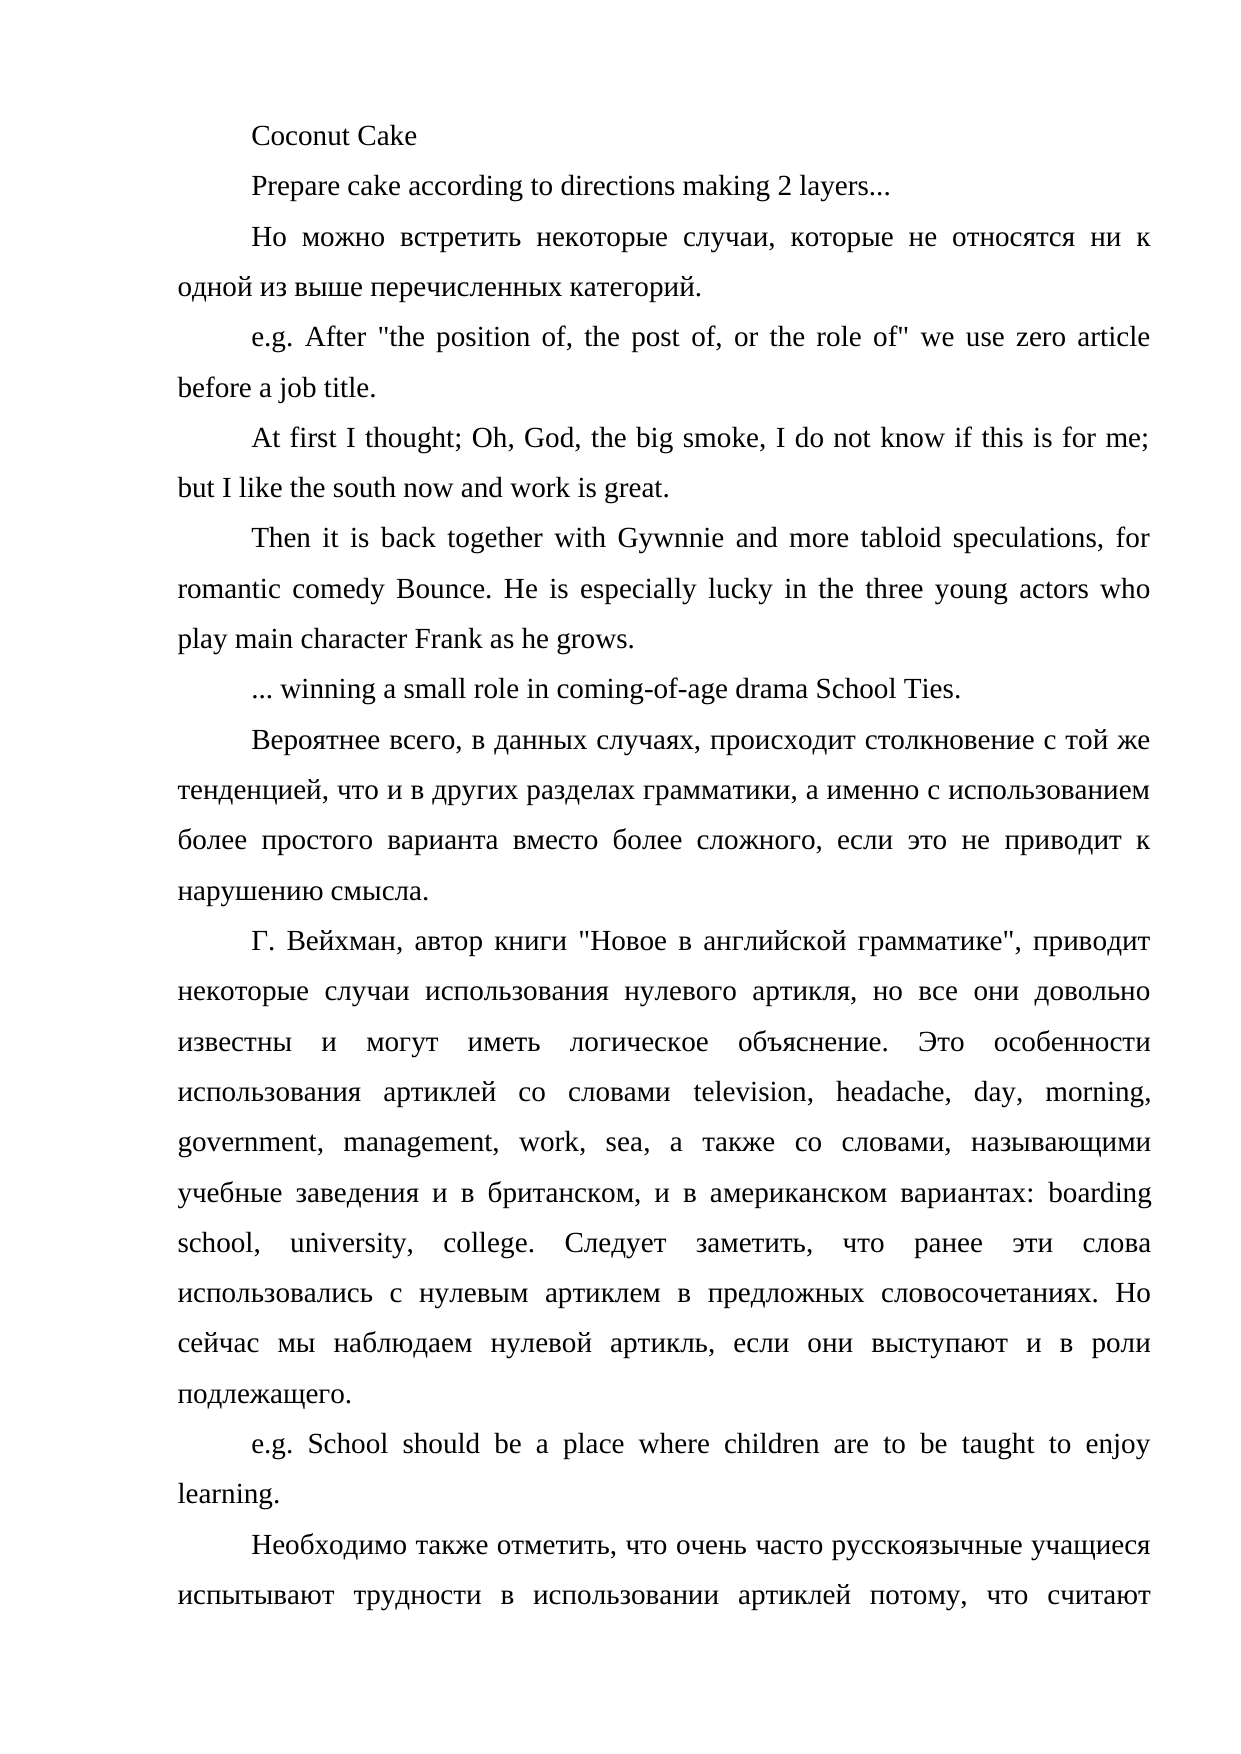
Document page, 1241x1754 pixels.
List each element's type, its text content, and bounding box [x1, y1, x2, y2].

text At first I thought; Oh, God, the big smoke, I do not know if this is for me; but I like the south now and work is great. [177, 420, 1152, 504]
text e.g. After "the position of, the post of, or the role of" we use zero article before a job title. [177, 319, 1152, 403]
text Coconut Cake [177, 118, 1152, 152]
text e.g. School should be a place where children are to be taught to enjoy learning. [177, 1426, 1152, 1510]
text Вероятнее всего, в данных случаях, происходит столкновение с той же тенденцией, что и в других разделах грамматики, а именно с использованием более простого варианта вместо более сложного, если это не приводит к нарушению смысла. [177, 722, 1152, 906]
text Prepare cake according to directions making 2 layers... [177, 168, 1152, 202]
text Then it is back together with Gywnnie and more tabloid speculations, for romantic comedy Bounce. He is especially lucky in the three young actors who play main character Frank as he grows. [177, 521, 1152, 655]
text ... winning a small role in coming-of-age drama School Ties. [177, 672, 1152, 705]
text Но можно встретить некоторые случаи, которые не относятся ни к одной из выше перечисленных категорий. [177, 219, 1152, 303]
text Г. Вейхман, автор книги "Новое в английской грамматике", приводит некоторые случаи использования нулевого артикля, но все они довольно известны и могут иметь логическое объяснение. Это особенности использования артиклей со словами television, headache, day, morning, government, management, work, sea, а также со словами, называющими учебные заведения и в британском, и в американском вариантах: boarding school, university, college. Следует заметить, что ранее эти слова использовались с нулевым артиклем в предложных словосочетаниях. Но сейчас мы наблюдаем нулевой артикль, если они выступают и в роли подлежащего. [177, 923, 1152, 1409]
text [177, 1527, 1152, 1611]
